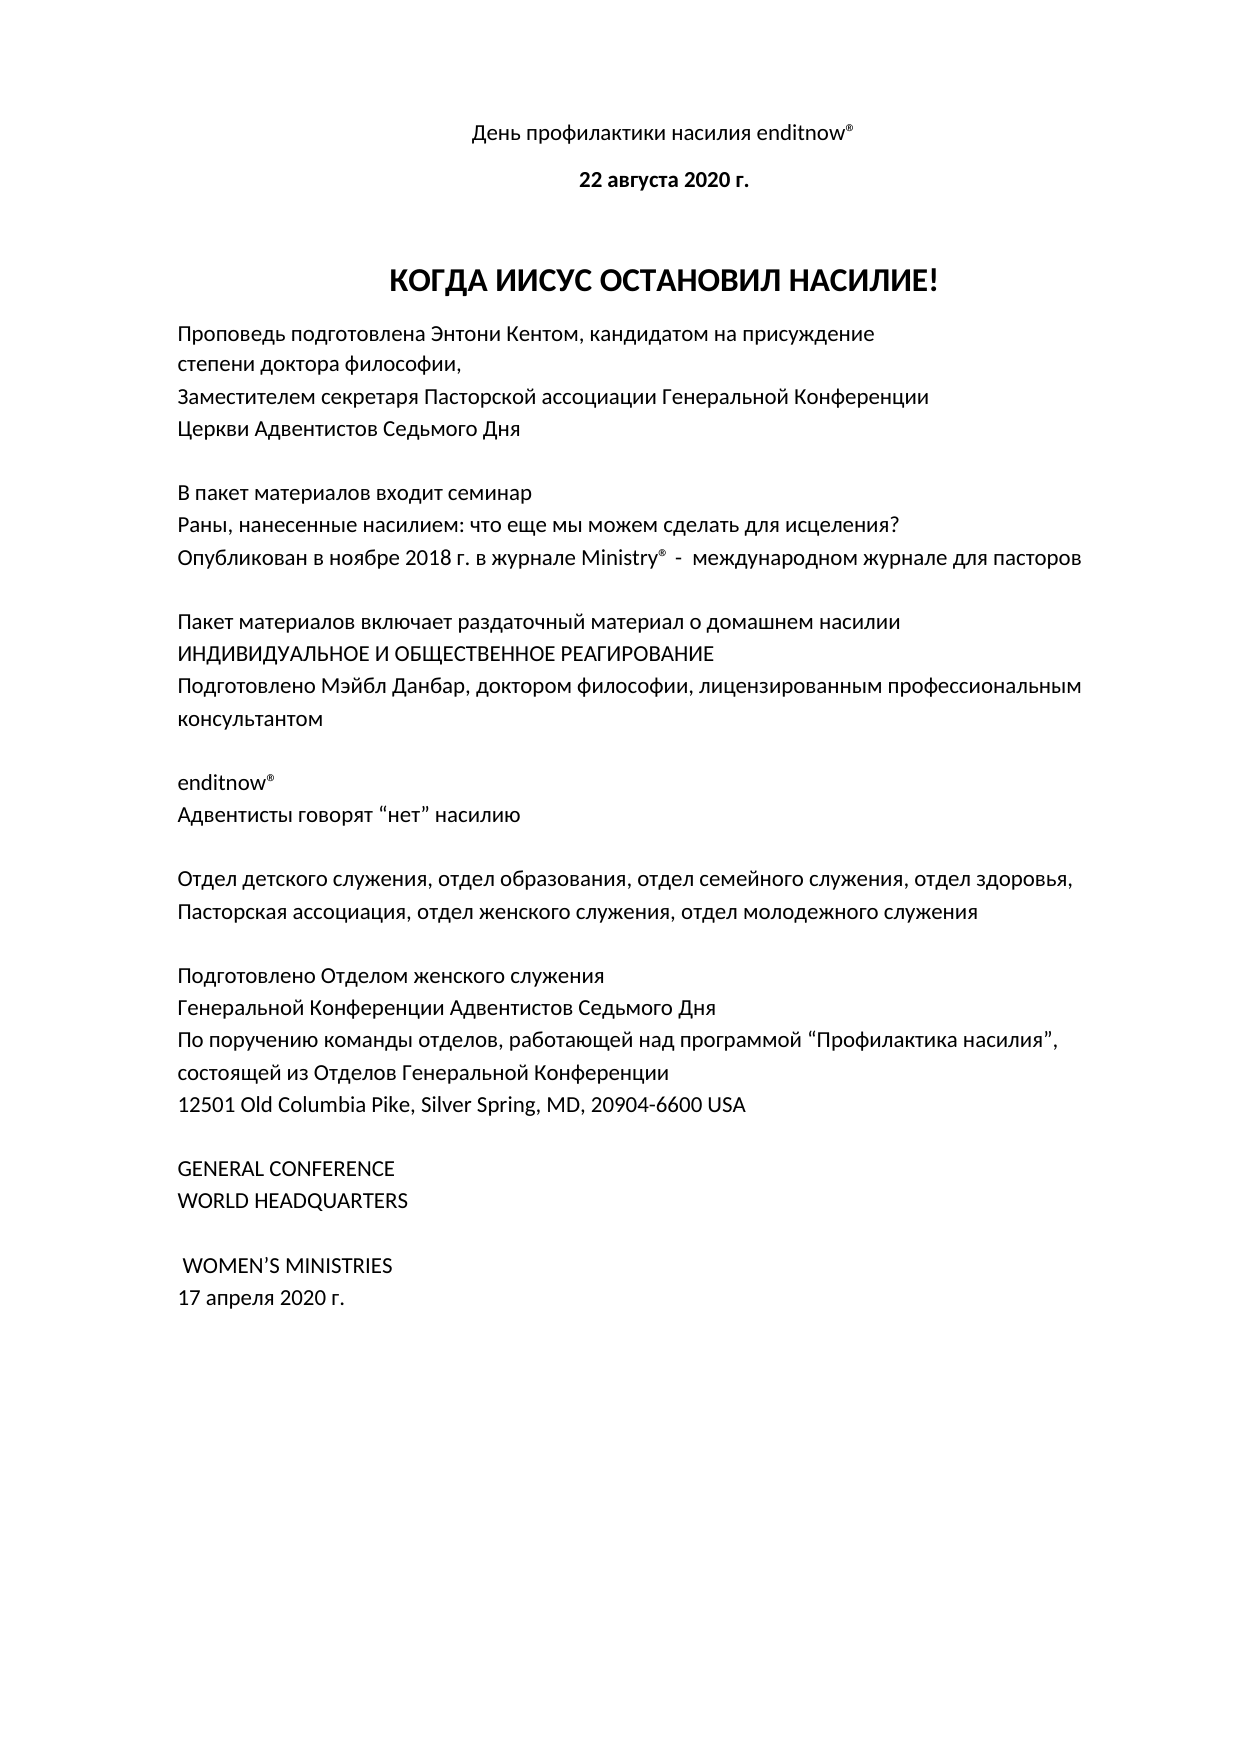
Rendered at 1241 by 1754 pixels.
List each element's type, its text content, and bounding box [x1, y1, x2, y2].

text Пакет материалов включает раздаточный материал о домашнем насилии [177, 607, 1152, 635]
text Опубликован в ноябре 2018 г. в журнале Ministry® - международном журнале для пасторов [177, 543, 1152, 571]
text Проповедь подготовлена Энтони Кентом, кандидатом на присуждение [177, 319, 1152, 347]
text Заместителем секретаря Пасторской ассоциации Генеральной Конференции [177, 382, 1152, 410]
text Раны, нанесенные насилием: что еще мы можем сделать для исцеления? [177, 511, 1152, 538]
text WORLD HEADQUARTERS [177, 1186, 1152, 1214]
text Генеральной Конференции Адвентистов Седьмого Дня [177, 993, 1152, 1021]
text По поручению команды отделов, работающей над программой “Профилактика насилия”, [177, 1026, 1152, 1053]
text enditnow® [177, 768, 1152, 796]
text КОГДА ИИСУС ОСТАНОВИЛ НАСИЛИЕ! [177, 259, 1152, 299]
text 17 апреля 2020 г. [177, 1283, 1152, 1311]
text Подготовлено Мэйбл Данбар, доктором философии, лицензированным профессиональным консультантом [177, 671, 1152, 732]
text 22 августа 2020 г. [177, 165, 1152, 193]
text ИНДИВИДУАЛЬНОЕ И ОБЩЕСТВЕННОЕ РЕАГИРОВАНИЕ [177, 639, 1152, 667]
text WOMEN’S MINISTRIES [177, 1251, 1152, 1279]
text 12501 Old Columbia Pike, Silver Spring, MD, 20904-6600 USA [177, 1090, 1152, 1118]
text День профилактики насилия enditnow® [177, 118, 1152, 146]
text Отдел детского служения, отдел образования, отдел семейного служения, отдел здоровья, Пасторская ассоциация, отдел женского служения, отдел молодежного служения [177, 864, 1152, 925]
text Подготовлено Отделом женского служения [177, 961, 1152, 989]
text Адвентисты говорят “нет” насилию [177, 800, 1152, 828]
text степени доктора философии, [177, 349, 1152, 378]
text GENERAL CONFERENCE [177, 1154, 1152, 1182]
text Церкви Адвентистов Седьмого Дня [177, 414, 1152, 442]
text В пакет материалов входит семинар [177, 478, 1152, 506]
text состоящей из Отделов Генеральной Конференции [177, 1058, 1152, 1086]
